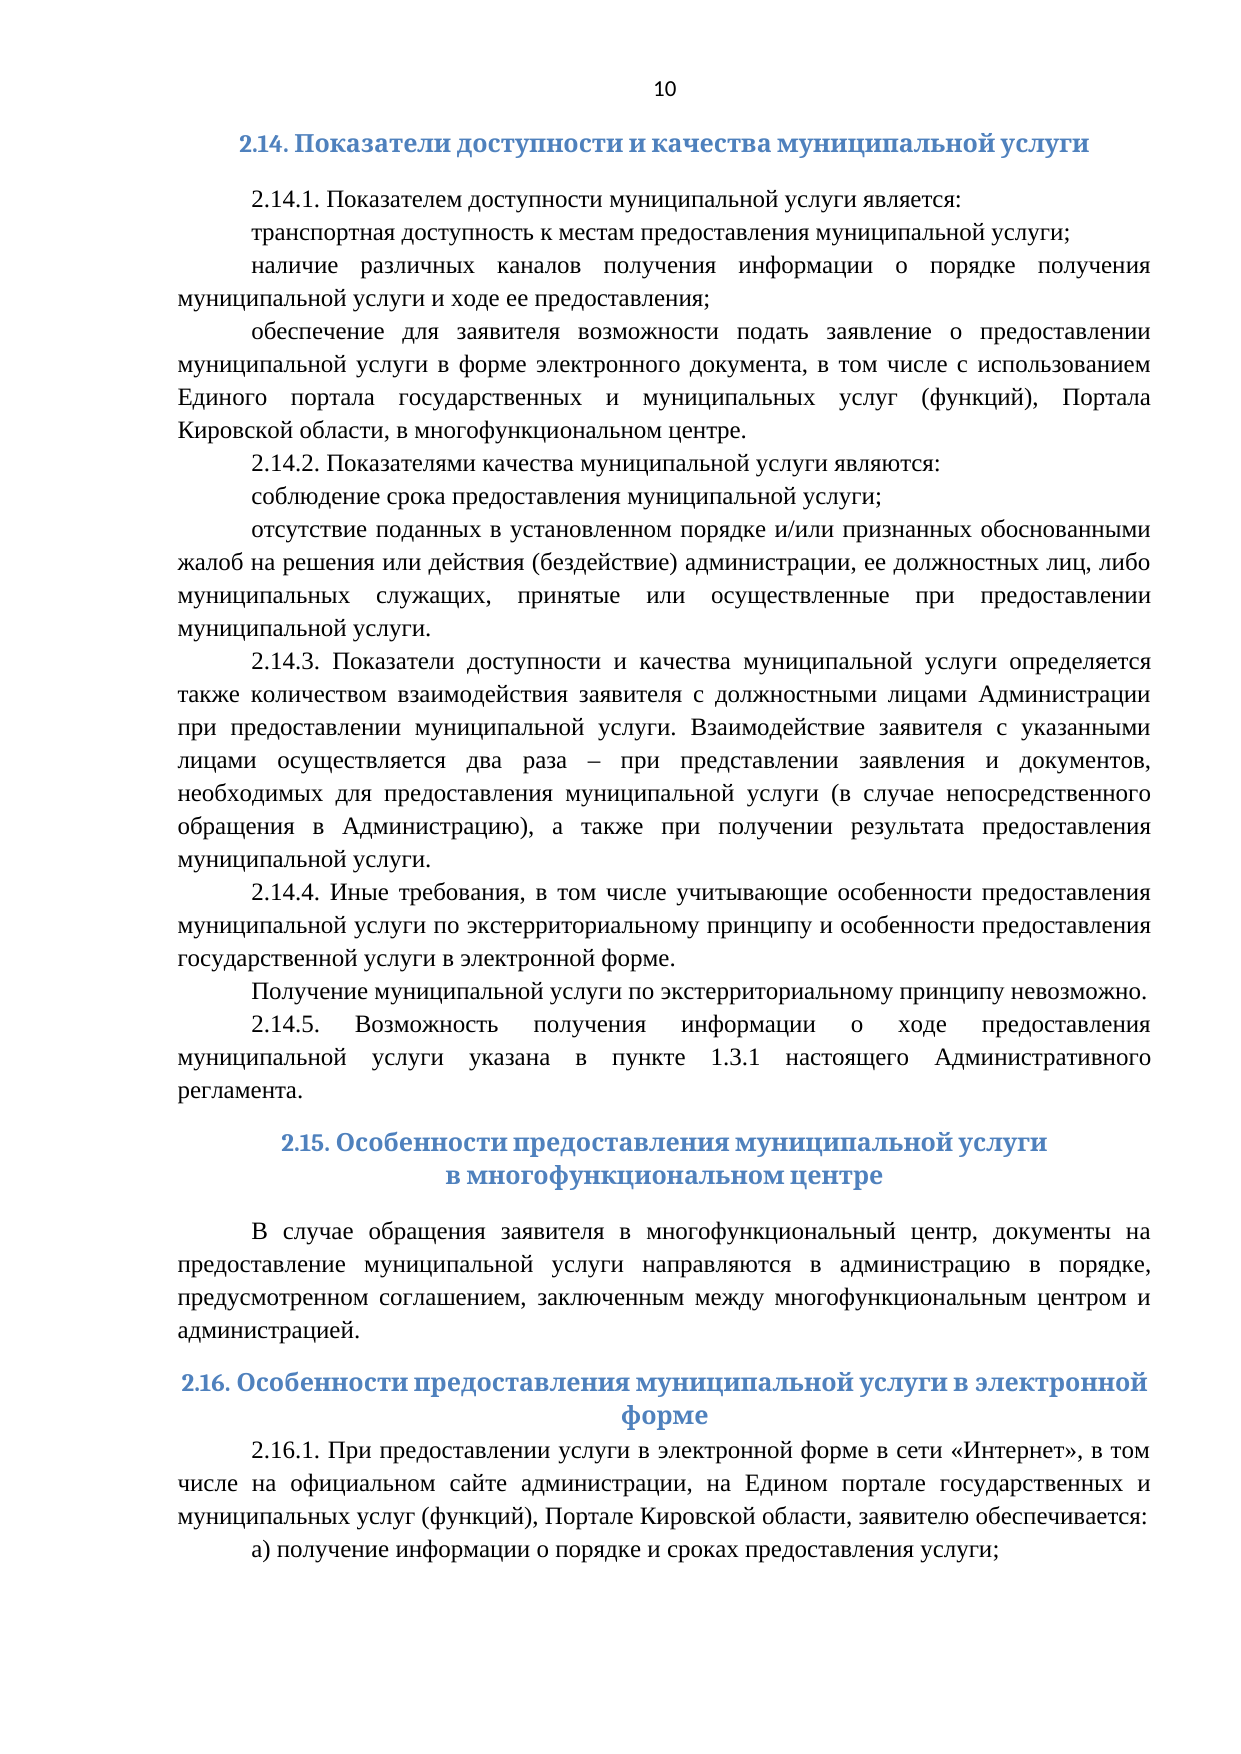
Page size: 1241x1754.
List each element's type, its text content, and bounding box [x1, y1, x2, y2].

text соблюдение срока предоставления муниципальной услуги; [177, 481, 1152, 510]
text 2.14.1. Показателем доступности муниципальной услуги является: [177, 184, 1152, 212]
text обеспечение для заявителя возможности подать заявление о предоставлении муниципальной услуги в форме электронного документа, в том числе с использованием Единого портала государственных и муниципальных услуг (функций), Портала Кировской области, в многофункциональном центре. [177, 316, 1152, 444]
text а) получение информации о порядке и сроках предоставления услуги; [177, 1534, 1152, 1563]
text 2.14.2. Показателями качества муниципальной услуги являются: [177, 448, 1152, 477]
text 2.14.4. Иные требования, в том числе учитывающие особенности предоставления муниципальной услуги по экстерриториальному принципу и особенности предоставления государственной услуги в электронной форме. [177, 877, 1152, 972]
text 2.14.5. Возможность получения информации о ходе предоставления муниципальной услуги указана в пункте 1.3.1 настоящего Административного регламента. [177, 1009, 1152, 1104]
subtitle 2.16. Особенности предоставления муниципальной услуги в электронной форме [177, 1369, 1152, 1431]
text В случае обращения заявителя в многофункциональный центр, документы на предоставление муниципальной услуги направляются в администрацию в порядке, предусмотренном соглашением, заключенным между многофункциональным центром и администрацией. [177, 1216, 1152, 1344]
text 2.16.1. При предоставлении услуги в электронной форме в сети «Интернет», в том числе на официальном сайте администрации, на Едином портале государственных и муниципальных услуг (функций), Портале Кировской области, заявителю обеспечивается: [177, 1435, 1152, 1530]
text наличие различных каналов получения информации о порядке получения муниципальной услуги и ходе ее предоставления; [177, 250, 1152, 312]
text 2.14.3. Показатели доступности и качества муниципальной услуги определяется также количеством взаимодействия заявителя с должностными лицами Администрации при предоставлении муниципальной услуги. Взаимодействие заявителя с указанными лицами осуществляется два раза – при представлении заявления и документов, необходимых для предоставления муниципальной услуги (в случае непосредственного обращения в Администрацию), а также при получении результата предоставления муниципальной услуги. [177, 646, 1152, 873]
subtitle 2.14. Показатели доступности и качества муниципальной услуги [177, 130, 1152, 159]
text транспортная доступность к местам предоставления муниципальной услуги; [177, 217, 1152, 246]
subtitle 2.15. Особенности предоставления муниципальной услуги в многофункциональном центре [177, 1129, 1152, 1191]
text Получение муниципальной услуги по экстерриториальному принципу невозможно. [177, 976, 1152, 1005]
text отсутствие поданных в установленном порядке и/или признанных обоснованными жалоб на решения или действия (бездействие) администрации, ее должностных лиц, либо муниципальных служащих, принятые или осуществленные при предоставлении муниципальной услуги. [177, 514, 1152, 642]
